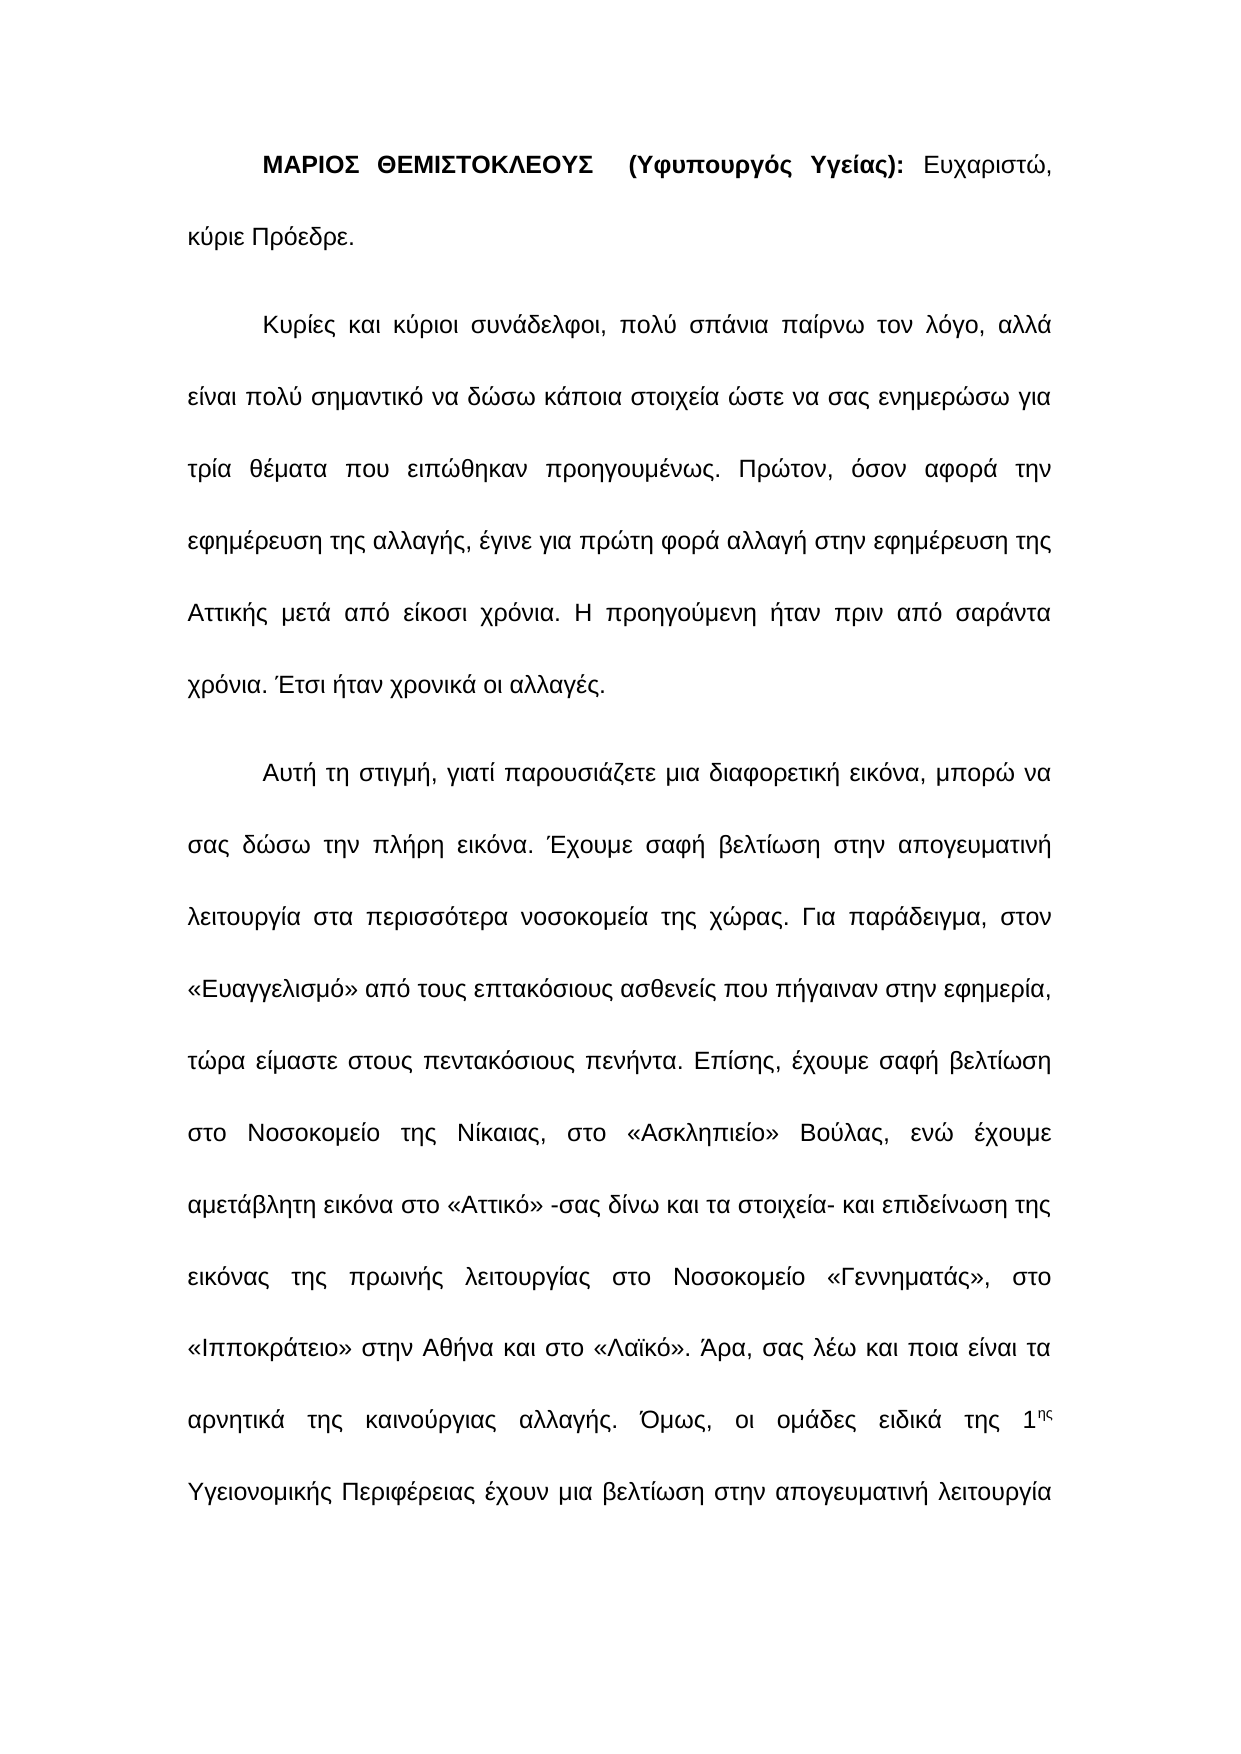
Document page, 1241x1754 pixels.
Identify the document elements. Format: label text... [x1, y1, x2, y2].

text Κυρίες και κύριοι συνάδελφοι, πολύ σπάνια παίρνω τον λόγο, αλλά είναι πολύ σημαντικό να δώσω κάποια στοιχεία ώστε να σας ενημερώσω για τρία θέματα που ειπώθηκαν προηγουμένως. Πρώτον, όσον αφορά την εφημέρευση της αλλαγής, έγινε για πρώτη φορά αλλαγή στην εφημέρευση της Αττικής μετά από είκοσι χρόνια. Η προηγούμενη ήταν πριν από σαράντα χρόνια. Έτσι ήταν χρονικά οι αλλαγές. [187, 310, 1053, 698]
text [187, 758, 1053, 1506]
text ΜΑΡΙΟΣ ΘΕΜΙΣΤΟΚΛΕΟΥΣ (Υφυπουργός Υγείας): Ευχαριστώ, κύριε Πρόεδρε. [187, 150, 1053, 251]
